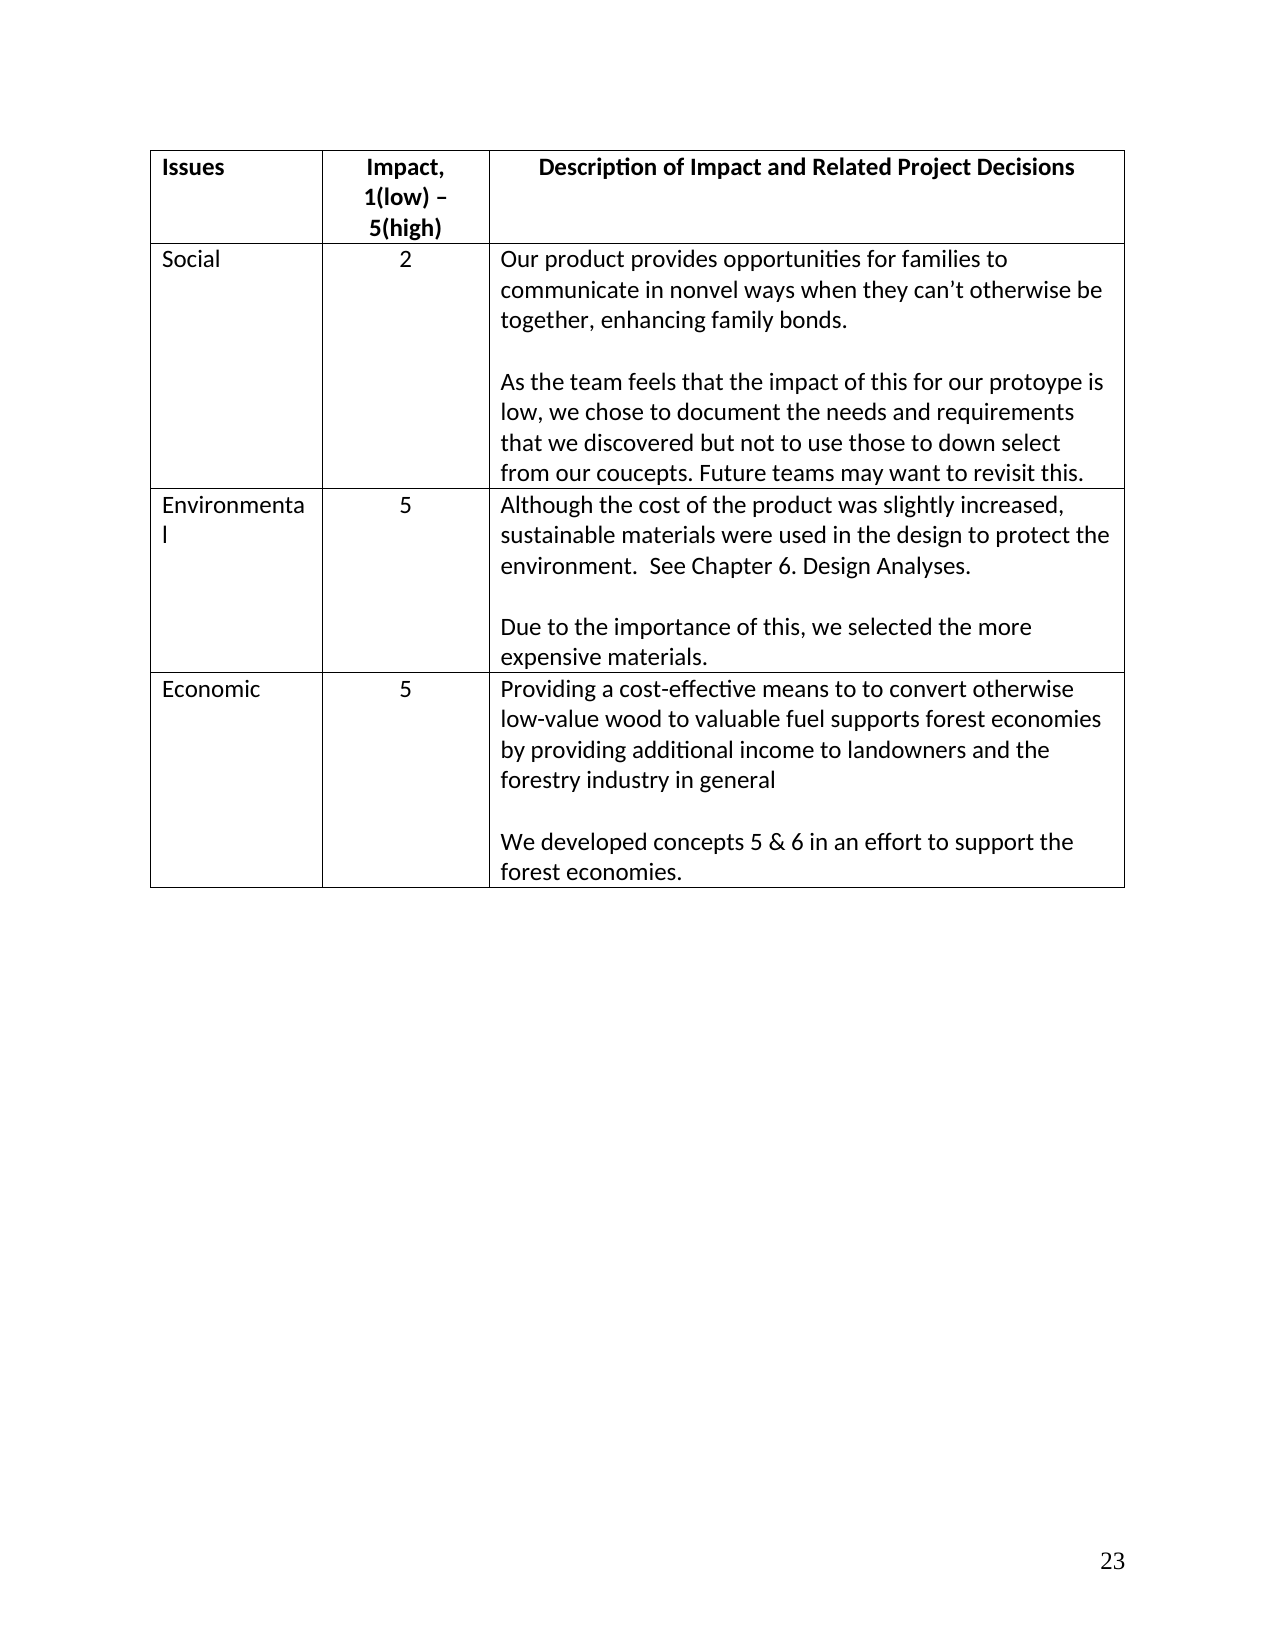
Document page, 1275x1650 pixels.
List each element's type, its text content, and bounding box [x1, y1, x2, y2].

table_cell Economic [151, 673, 322, 887]
table_cell 2 [323, 244, 489, 488]
table_header Issues [151, 151, 322, 243]
table_cell Although the cost of the product was slightly increased, sustainable materials were used in the design to protect the environment. See Chapter 6. Design Analyses. Due to the importance of this, we selected the more expensive materials. [490, 489, 1124, 672]
table_cell 5 [323, 673, 489, 887]
table_cell Our product provides opportunities for families to communicate in nonvel ways when they can’t otherwise be together, enhancing family bonds. As the team feels that the impact of this for our protoype is low, we chose to document the needs and requirements that we discovered but not to use those to down select from our coucepts. Future teams may want to revisit this. [490, 244, 1124, 488]
table_cell 5 [323, 489, 489, 672]
table_cell Social [151, 244, 322, 488]
table_cell Providing a cost-effective means to to convert otherwise low-value wood to valuable fuel supports forest economies by providing additional income to landowners and the forestry industry in general We developed concepts 5 & 6 in an effort to support the forest economies. [490, 673, 1124, 887]
table_header Impact, 1(low) – 5(high) [323, 151, 489, 243]
table_cell Environmental [151, 489, 322, 672]
table_header Description of Impact and Related Project Decisions [490, 151, 1124, 243]
